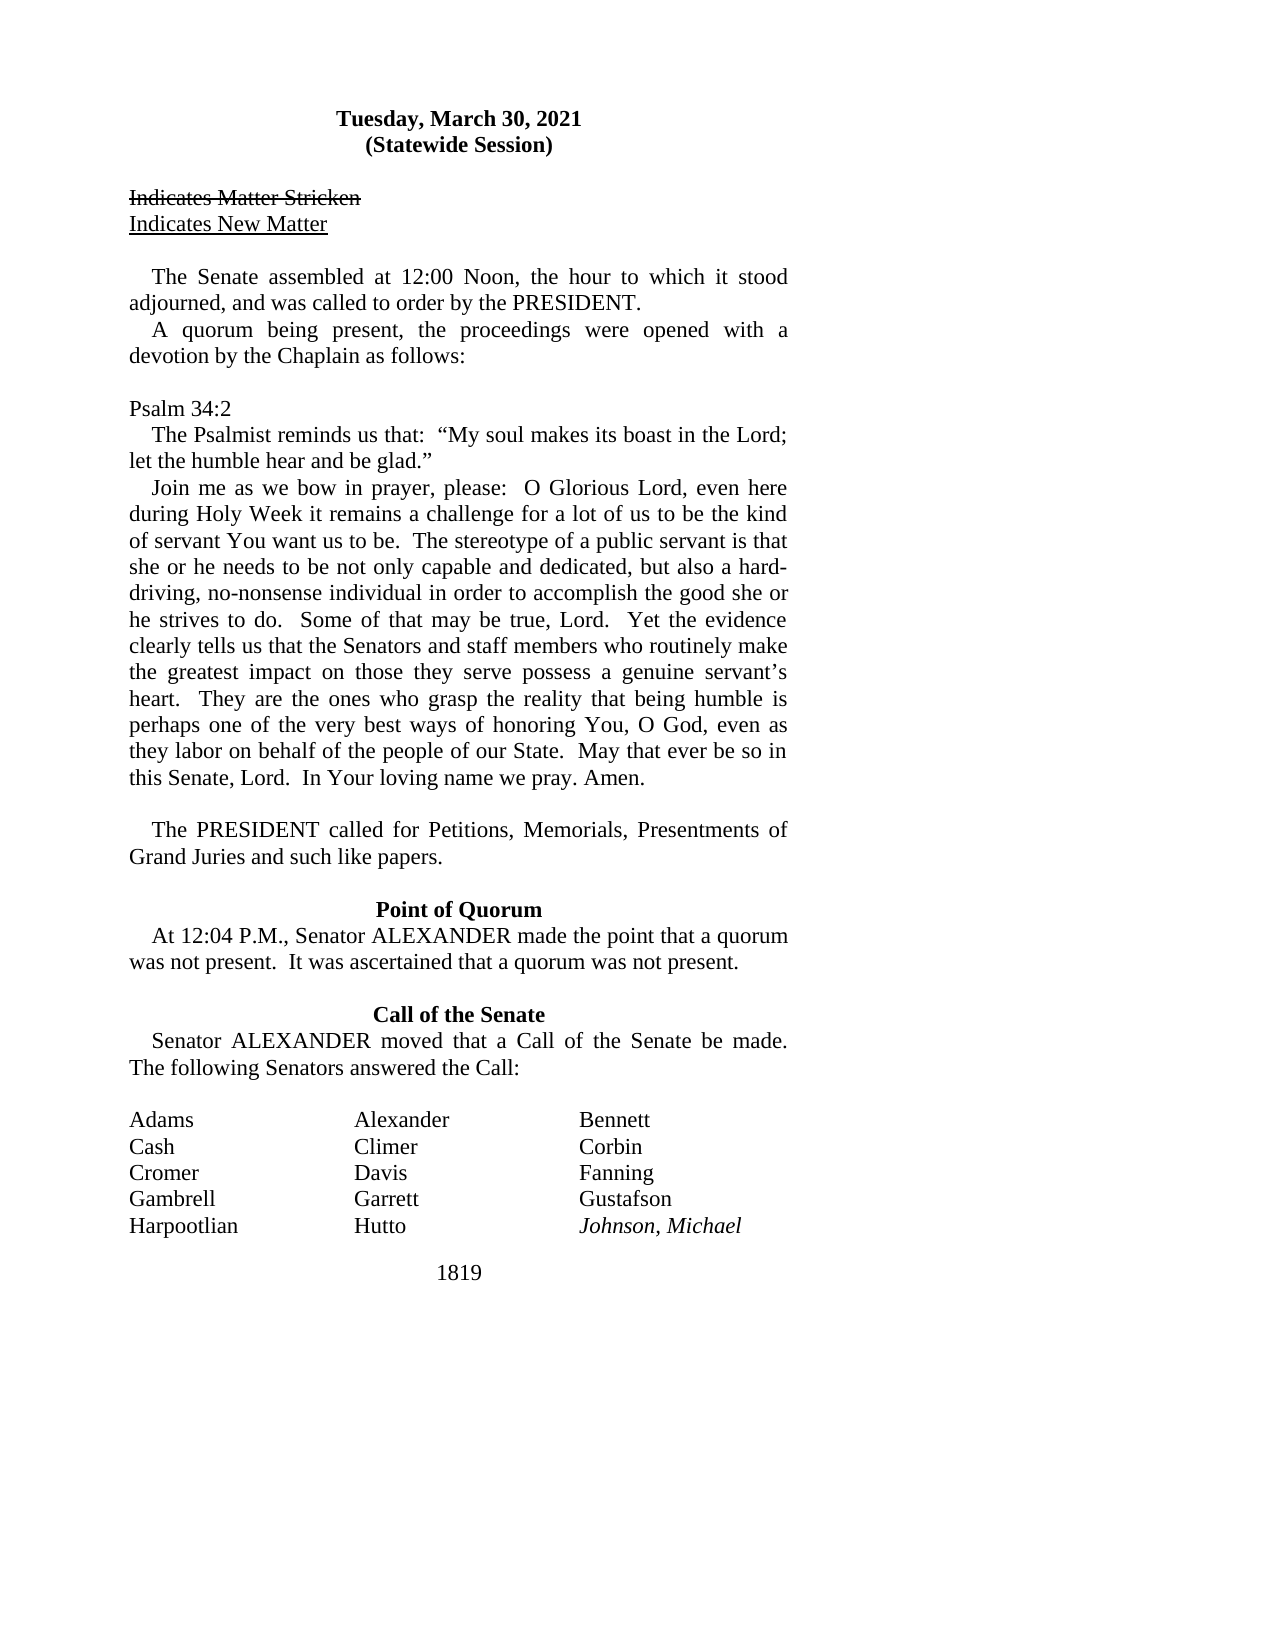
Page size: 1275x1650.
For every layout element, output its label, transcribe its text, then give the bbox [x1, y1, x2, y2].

text The Senate assembled at 12:00 Noon, the hour to which it stood adjourned, and was called to order by the PRESIDENT. [129, 263, 789, 316]
text Harpootlian Hutto Johnson, Michael [129, 1212, 789, 1238]
text (Statewide Session) [129, 131, 789, 158]
text Senator ALEXANDER moved that a Call of the Senate be made. The following Senators answered the Call: [129, 1027, 789, 1080]
text Cromer Davis Fanning [129, 1159, 789, 1186]
text Join me as we bow in prayer, please: O Glorious Lord, even here during Holy Week it remains a challenge for a lot of us to be the kind of servant You want us to be. The stereotype of a public servant is that she or he needs to be not only capable and dedicated, but also a hard-driving, no-nonsense individual in order to accomplish the good she or he strives to do. Some of that may be true, Lord. Yet the evidence clearly tells us that the Senators and staff members who routinely make the greatest impact on those they serve possess a genuine servant’s heart. They are the ones who grasp the reality that being humble is perhaps one of the very best ways of honoring You, O God, even as they labor on behalf of the people of our State. May that ever be so in this Senate, Lord. In Your loving name we pray. Amen. [129, 474, 789, 790]
text Indicates New Matter [129, 210, 789, 237]
text The Psalmist reminds us that: “My soul makes its boast in the Lord; let the humble hear and be glad.” [129, 421, 789, 474]
text Indicates Matter Stricken [129, 184, 789, 210]
text Adams Alexander Bennett [129, 1106, 789, 1133]
text At 12:04 P.M., Senator ALEXANDER made the point that a quorum was not present. It was ascertained that a quorum was not present. [129, 922, 789, 975]
text Cash Climer Corbin [129, 1133, 789, 1159]
text Tuesday, March 30, 2021 [129, 105, 789, 131]
text Point of Quorum [129, 896, 789, 922]
text The PRESIDENT called for Petitions, Memorials, Presentments of Grand Juries and such like papers. [129, 817, 789, 869]
text A quorum being present, the proceedings were opened with a devotion by the Chaplain as follows: [129, 316, 789, 368]
text Gambrell Garrett Gustafson [129, 1186, 789, 1212]
text Call of the Senate [129, 1001, 789, 1027]
text Psalm 34:2 [129, 395, 789, 421]
